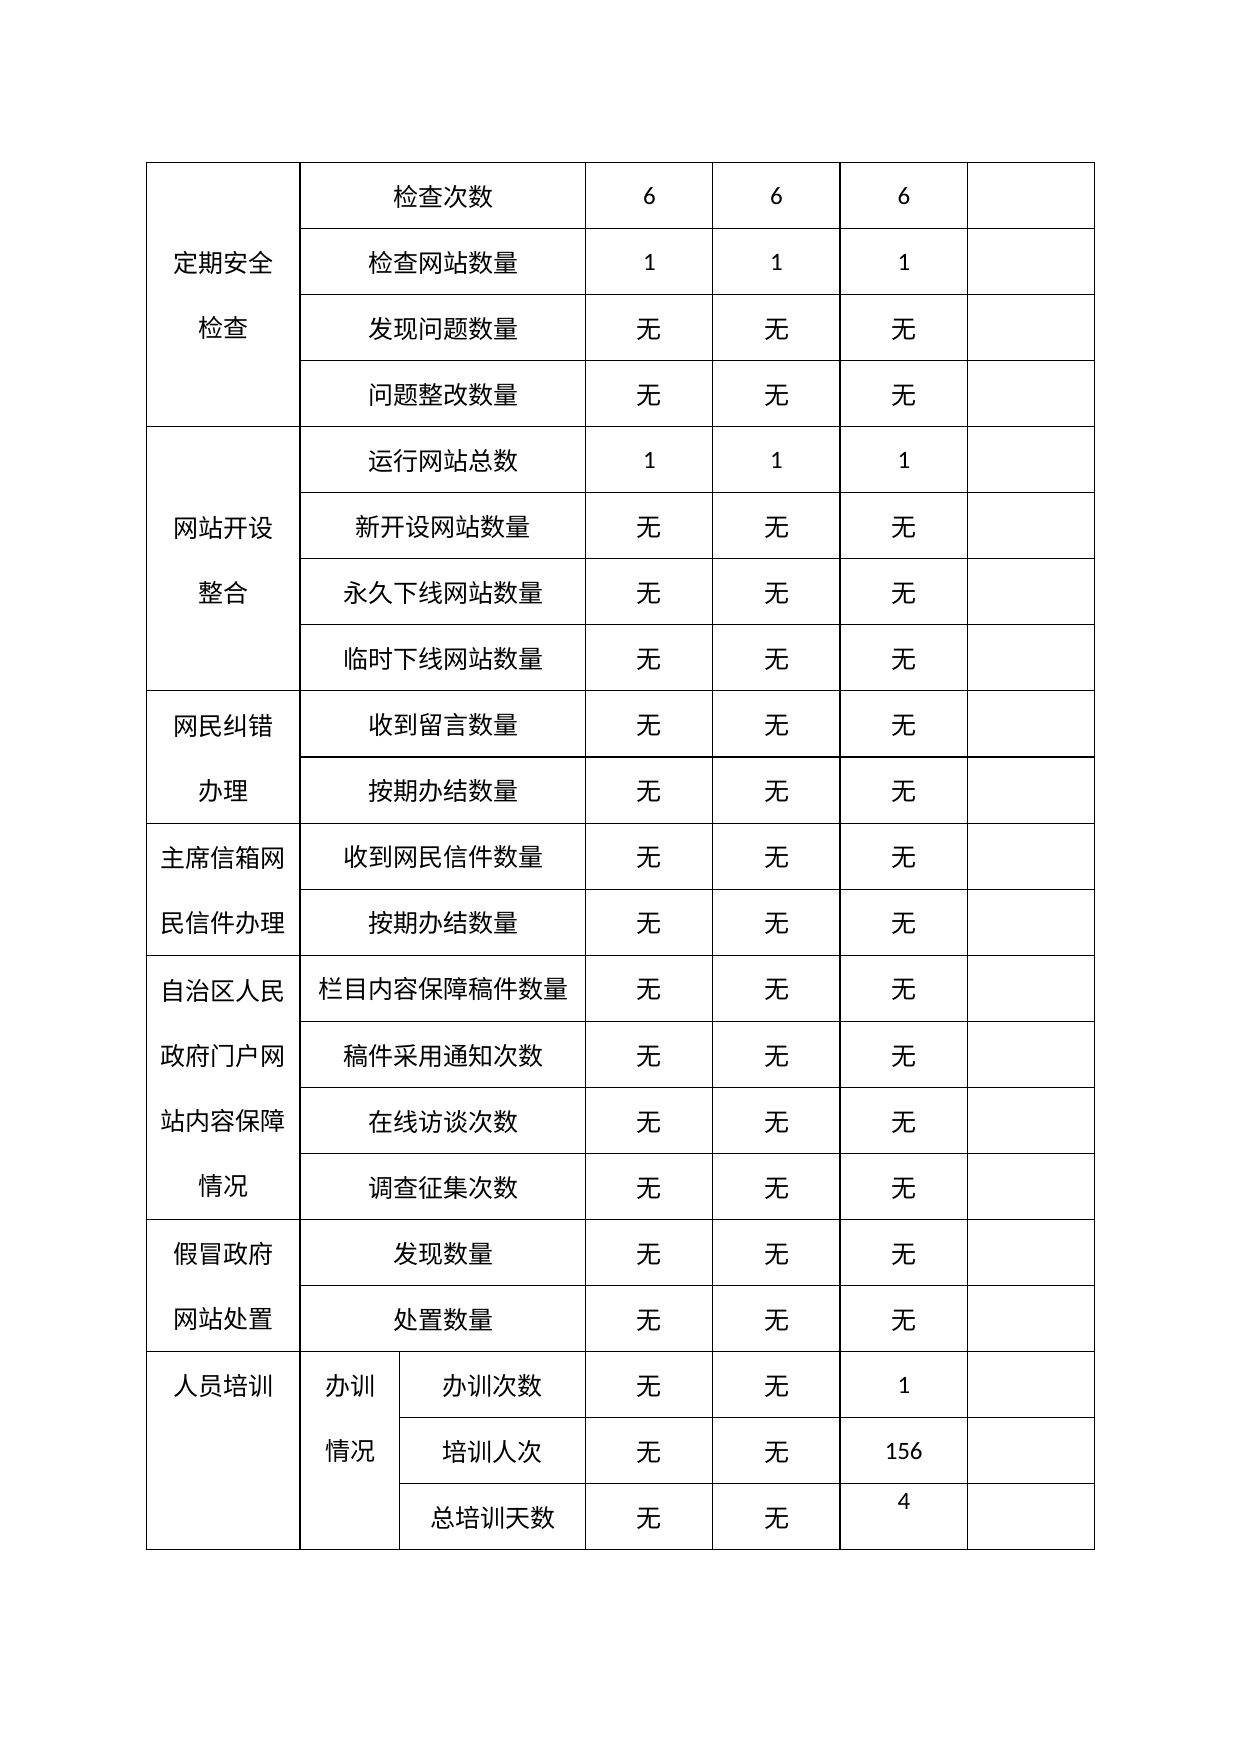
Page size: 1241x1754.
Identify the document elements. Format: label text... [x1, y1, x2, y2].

table_cell 无 [841, 559, 967, 624]
table_cell 无 [713, 559, 839, 624]
table_cell [968, 1220, 1094, 1285]
table_cell 无 [586, 559, 712, 624]
table_cell [968, 1484, 1094, 1549]
table_cell 1 [586, 427, 712, 492]
table_cell 无 [713, 824, 839, 888]
table_cell 无 [586, 295, 712, 360]
table_cell 运行网站总数 [301, 427, 585, 492]
table_cell 无 [586, 824, 712, 888]
table_cell 无 [713, 1484, 839, 1549]
table_cell 无 [713, 758, 839, 822]
table_cell 无 [713, 956, 839, 1021]
table_cell 无 [713, 361, 839, 426]
table_cell 检查次数 [301, 163, 585, 228]
table_cell 无 [586, 1088, 712, 1153]
table_cell [968, 559, 1094, 624]
table_cell 无 [586, 890, 712, 954]
table_cell 无 [713, 1022, 839, 1087]
table_cell 156 [841, 1418, 967, 1483]
table_cell 网站开设 整合 [147, 427, 299, 690]
table_cell 无 [841, 758, 967, 822]
table_cell 1 [713, 427, 839, 492]
table_cell 无 [841, 493, 967, 558]
table_cell 无 [586, 1220, 712, 1285]
table_cell [968, 493, 1094, 558]
table_cell 无 [586, 1154, 712, 1219]
table_cell 无 [713, 1286, 839, 1351]
table_cell [968, 1418, 1094, 1483]
table_cell [968, 427, 1094, 492]
table_cell 无 [841, 361, 967, 426]
table_cell 按期办结数量 [301, 758, 585, 822]
table_cell 6 [841, 163, 967, 228]
table_cell 收到留言数量 [301, 691, 585, 756]
table_cell 无 [713, 1418, 839, 1483]
table_cell 无 [713, 625, 839, 690]
table_cell [968, 1154, 1094, 1219]
table_cell 无 [841, 824, 967, 888]
table_cell 新开设网站数量 [301, 493, 585, 558]
table_cell 无 [841, 1154, 967, 1219]
table_cell 培训人次 [400, 1418, 585, 1483]
table_cell 临时下线网站数量 [301, 625, 585, 690]
table_cell 无 [713, 1088, 839, 1153]
table_cell 办训 情况 [301, 1352, 399, 1549]
table_cell 无 [841, 1022, 967, 1087]
table_cell 无 [841, 890, 967, 954]
table_cell [968, 1286, 1094, 1351]
table_cell 发现数量 [301, 1220, 585, 1285]
table_cell 无 [586, 1022, 712, 1087]
table_cell [968, 691, 1094, 756]
table_cell 无 [713, 691, 839, 756]
table_cell 6 [586, 163, 712, 228]
table_cell 无 [841, 1220, 967, 1285]
table_cell 无 [586, 758, 712, 822]
table_cell 假冒政府 网站处置 [147, 1220, 299, 1351]
table_cell 网民纠错 办理 [147, 691, 299, 822]
table_cell [968, 1022, 1094, 1087]
table_cell 主席信箱网民信件办理 [147, 824, 299, 954]
table_cell 无 [586, 361, 712, 426]
table_cell 无 [713, 1352, 839, 1417]
table_cell 无 [586, 1418, 712, 1483]
table_cell 无 [713, 1220, 839, 1285]
table_cell [968, 758, 1094, 822]
table_cell 1 [841, 229, 967, 294]
table_cell 无 [841, 1286, 967, 1351]
table_cell 人员培训 [147, 1352, 299, 1549]
table_cell [968, 229, 1094, 294]
table_cell 总培训天数 [400, 1484, 585, 1549]
table_cell 无 [713, 295, 839, 360]
table_cell [968, 625, 1094, 690]
table_cell 按期办结数量 [301, 890, 585, 954]
table_cell [968, 163, 1094, 228]
table_cell 栏目内容保障稿件数量 [301, 956, 585, 1021]
table_cell [968, 295, 1094, 360]
table_cell 定期安全 检查 [147, 163, 299, 426]
table_cell [968, 361, 1094, 426]
table_cell 无 [586, 1352, 712, 1417]
table_cell 6 [713, 163, 839, 228]
table_cell 无 [713, 493, 839, 558]
table_cell [968, 1352, 1094, 1417]
table_cell 无 [586, 691, 712, 756]
table_cell 无 [586, 956, 712, 1021]
table_cell 无 [841, 956, 967, 1021]
table_cell 无 [841, 295, 967, 360]
table_cell 调查征集次数 [301, 1154, 585, 1219]
table_cell 稿件采用通知次数 [301, 1022, 585, 1087]
table_cell 检查网站数量 [301, 229, 585, 294]
table_cell [968, 1088, 1094, 1153]
table_cell [968, 890, 1094, 954]
table_cell 发现问题数量 [301, 295, 585, 360]
table_cell 无 [586, 1484, 712, 1549]
table_cell 1 [713, 229, 839, 294]
table_cell 无 [586, 493, 712, 558]
table_cell 在线访谈次数 [301, 1088, 585, 1153]
table_cell 4 [841, 1484, 967, 1549]
table_cell 无 [841, 691, 967, 756]
table_cell 自治区人民政府门户网站内容保障情况 [147, 956, 299, 1219]
table_cell 无 [713, 1154, 839, 1219]
table_cell 1 [586, 229, 712, 294]
table_cell 办训次数 [400, 1352, 585, 1417]
table_cell [968, 824, 1094, 888]
table_cell 无 [713, 890, 839, 954]
table_cell 问题整改数量 [301, 361, 585, 426]
table_cell 无 [841, 1088, 967, 1153]
table_cell 无 [841, 625, 967, 690]
table_cell [968, 956, 1094, 1021]
table_cell 1 [841, 1352, 967, 1417]
table_cell 永久下线网站数量 [301, 559, 585, 624]
table_cell 收到网民信件数量 [301, 824, 585, 888]
table_cell 无 [586, 1286, 712, 1351]
table_cell 处置数量 [301, 1286, 585, 1351]
table_cell 1 [841, 427, 967, 492]
table_cell 无 [586, 625, 712, 690]
